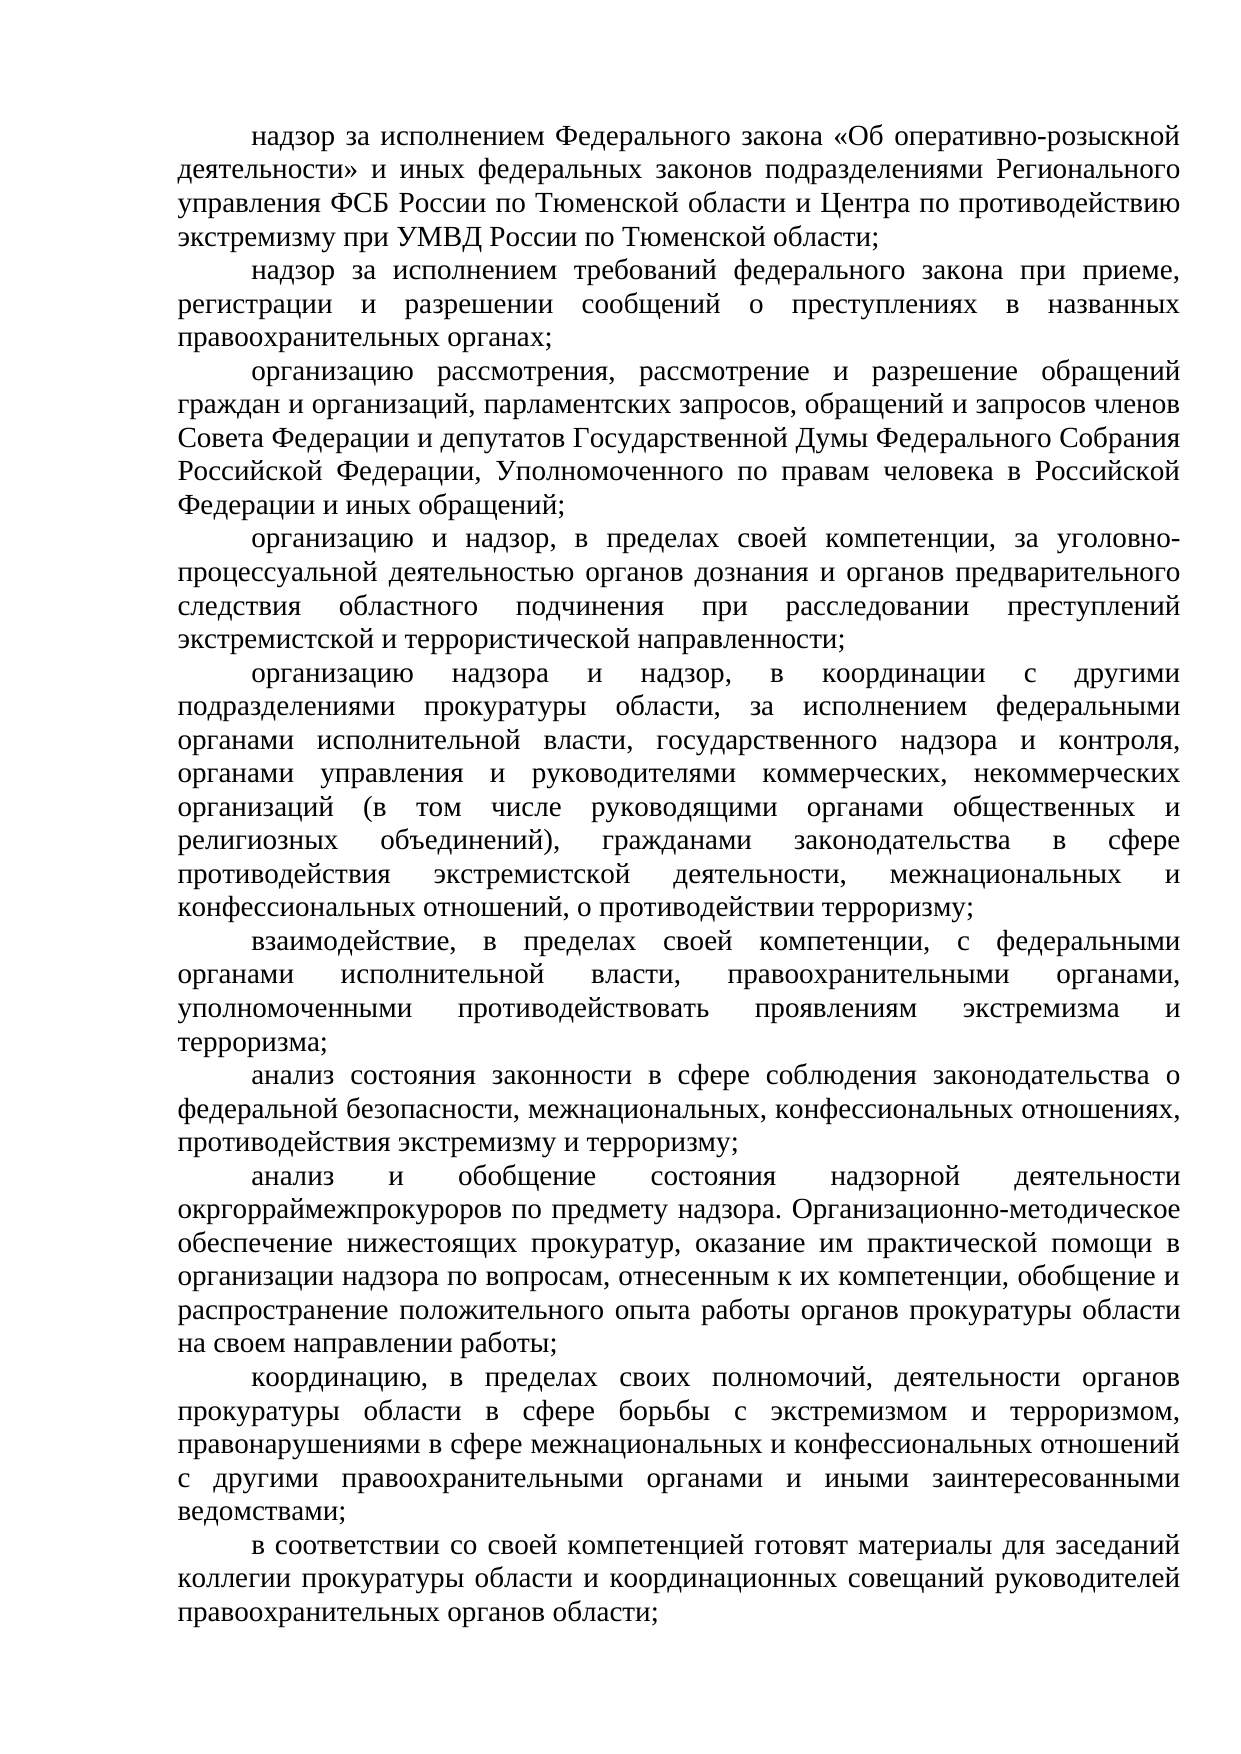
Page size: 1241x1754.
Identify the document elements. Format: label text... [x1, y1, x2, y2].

text анализ состояния законности в сфере соблюдения законодательства о федеральной безопасности, межнациональных, конфессиональных отношениях, противодействия экстремизму и терроризму; [177, 1057, 1181, 1158]
text организацию надзора и надзор, в координации с другими подразделениями прокуратуры области, за исполнением федеральными органами исполнительной власти, государственного надзора и контроля, органами управления и руководителями коммерческих, некоммерческих организаций (в том числе руководящими органами общественных и религиозных объединений), гражданами законодательства в сфере противодействия экстремистской деятельности, межнациональных и конфессиональных отношений, о противодействии терроризму; [177, 655, 1181, 923]
text организацию и надзор, в пределах своей компетенции, за уголовно-процессуальной деятельностью органов дознания и органов предварительного следствия областного подчинения при расследовании преступлений экстремистской и террористической направленности; [177, 521, 1181, 655]
text надзор за исполнением требований федерального закона при приеме, регистрации и разрешении сообщений о преступлениях в названных правоохранительных органах; [177, 252, 1181, 353]
text организацию рассмотрения, рассмотрение и разрешение обращений граждан и организаций, парламентских запросов, обращений и запросов членов Совета Федерации и депутатов Государственной Думы Федерального Собрания Российской Федерации, Уполномоченного по правам человека в Российской Федерации и иных обращений; [177, 353, 1181, 521]
text координацию, в пределах своих полномочий, деятельности органов прокуратуры области в сфере борьбы с экстремизмом и терроризмом, правонарушениями в сфере межнациональных и конфессиональных отношений с другими правоохранительными органами и иными заинтересованными ведомствами; [177, 1359, 1181, 1527]
text анализ и обобщение состояния надзорной деятельности окргорраймежпрокуроров по предмету надзора. Организационно-методическое обеспечение нижестоящих прокуратур, оказание им практической помощи в организации надзора по вопросам, отнесенным к их компетенции, обобщение и распространение положительного опыта работы органов прокуратуры области на своем направлении работы; [177, 1158, 1181, 1359]
text в соответствии со своей компетенцией готовят материалы для заседаний коллегии прокуратуры области и координационных совещаний руководителей правоохранительных органов области; [177, 1527, 1181, 1627]
text взаимодействие, в пределах своей компетенции, с федеральными органами исполнительной власти, правоохранительными органами, уполномоченными противодействовать проявлениям экстремизма и терроризма; [177, 923, 1181, 1057]
text надзор за исполнением Федерального закона «Об оперативно-розыскной деятельности» и иных федеральных законов подразделениями Регионального управления ФСБ России по Тюменской области и Центра по противодействию экстремизму при УМВД России по Тюменской области; [177, 118, 1181, 252]
